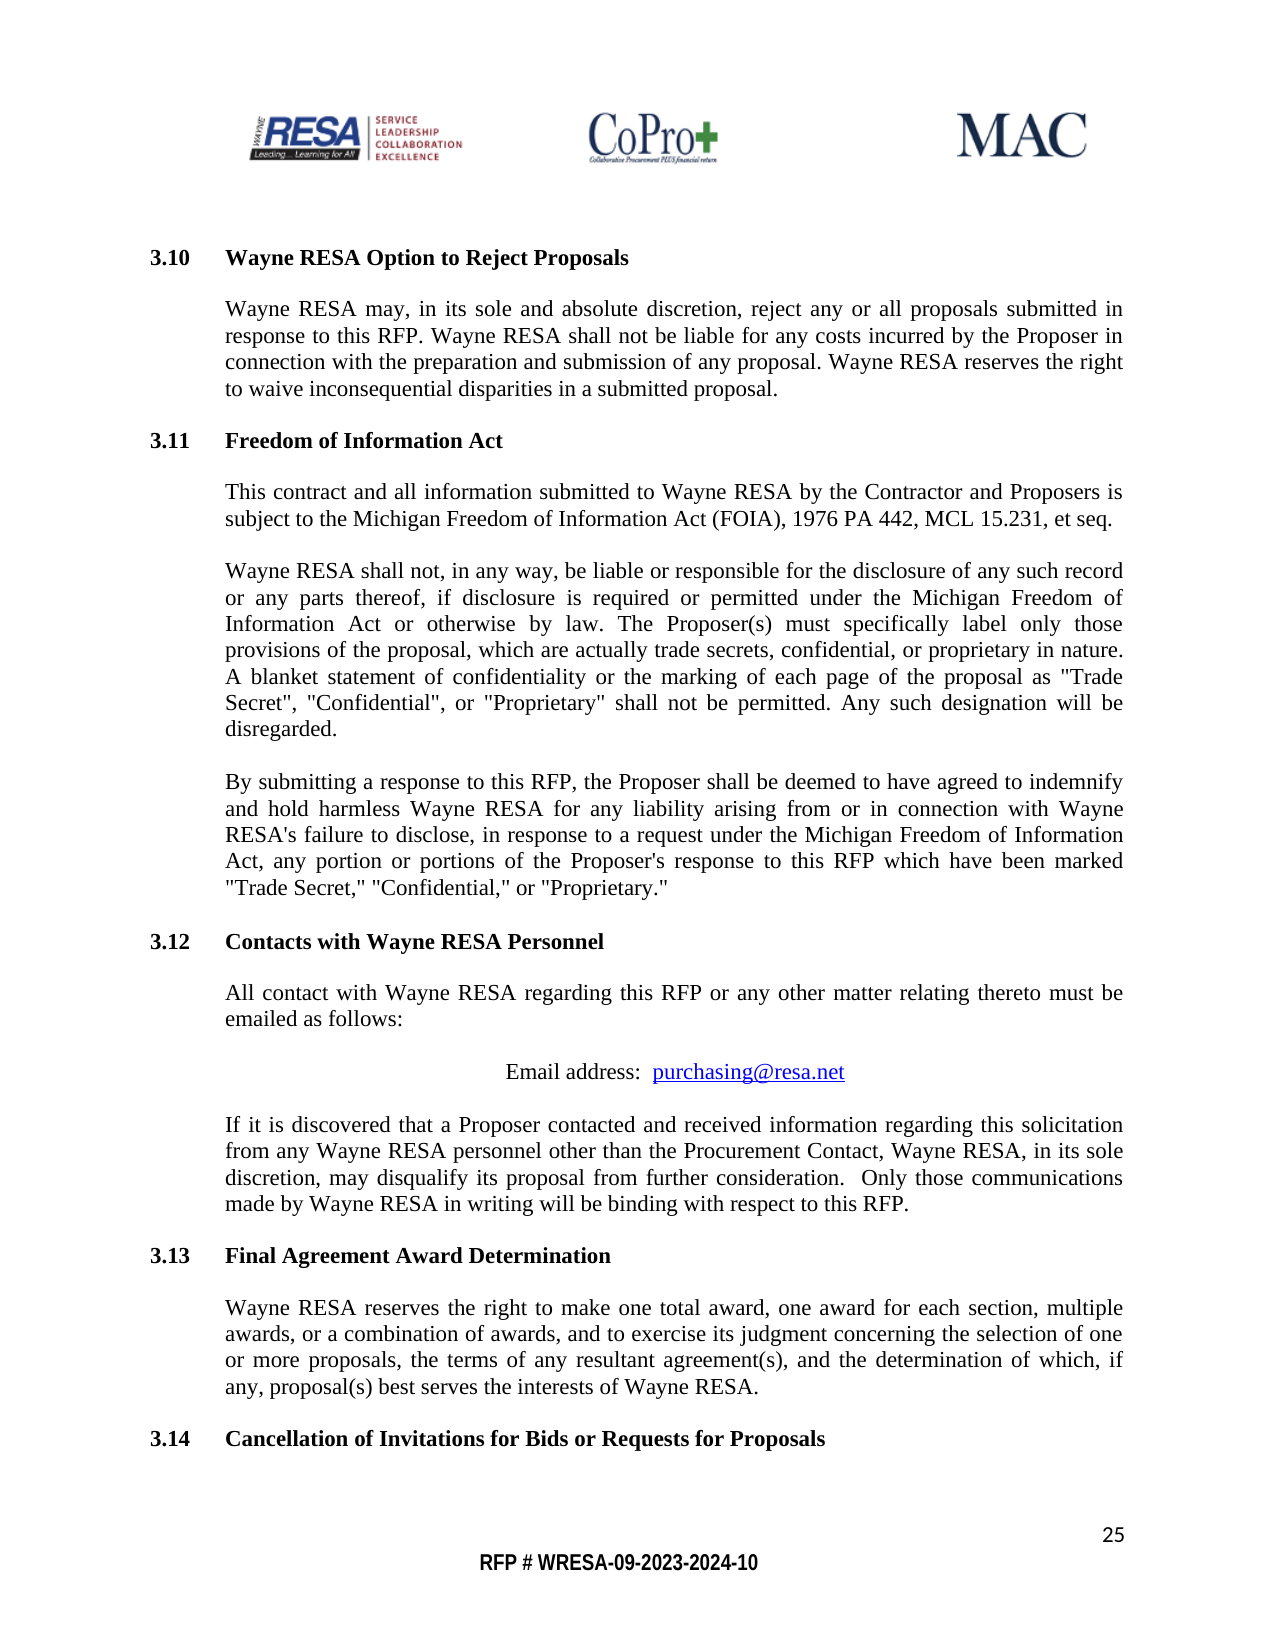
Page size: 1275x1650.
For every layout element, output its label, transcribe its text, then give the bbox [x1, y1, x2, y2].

text Email address: purchasing@resa.net [225, 1058, 1125, 1084]
text If it is discovered that a Proposer contacted and received information regarding this solicitation from any Wayne RESA personnel other than the Procurement Contact, Wayne RESA, in its sole discretion, may disqualify its proposal from further consideration. Only those communications made by Wayne RESA in writing will be binding with respect to this RFP. [225, 1111, 1125, 1216]
subtitle 3.14 Cancellation of Invitations for Bids or Requests for Proposals [150, 1425, 1125, 1452]
text Wayne RESA shall not, in any way, be liable or responsible for the disclosure of any such record or any parts thereof, if disclosure is required or permitted under the Michigan Freedom of Information Act or otherwise by law. The Proposer(s) must specifically label only those provisions of the proposal, which are actually trade secrets, confidential, or proprietary in nature. A blanket statement of confidentiality or the marking of each page of the proposal as "Trade Secret", "Confidential", or "Proprietary" shall not be permitted. Any such designation will be disregarded. [225, 557, 1125, 742]
text All contact with Wayne RESA regarding this RFP or any other matter relating thereto must be emailed as follows: [225, 979, 1125, 1032]
subtitle 3.12 Contacts with Wayne RESA Personnel [150, 928, 1125, 954]
text Wayne RESA reserves the right to make one total award, one award for each section, multiple awards, or a combination of awards, and to exercise its judgment concerning the selection of one or more proposals, the terms of any resultant agreement(s), and the determination of which, if any, proposal(s) best serves the interests of Wayne RESA. [225, 1294, 1125, 1399]
text By submitting a response to this RFP, the Proposer shall be deemed to have agreed to indemnify and hold harmless Wayne RESA for any liability arising from or in connection with Wayne RESA's failure to disclose, in response to a request under the Michigan Freedom of Information Act, any portion or portions of the Proposer's response to this RFP which have been marked "Trade Secret," "Confidential," or "Proprietary." [225, 768, 1125, 900]
text Wayne RESA may, in its sole and absolute discretion, reject any or all proposals submitted in response to this RFP. Wayne RESA shall not be liable for any costs incurred by the Proposer in connection with the preparation and submission of any proposal. Wayne RESA reserves the right to waive inconsequential disparities in a submitted proposal. [225, 296, 1125, 401]
subtitle 3.10 Wayne RESA Option to Reject Proposals [150, 244, 1125, 271]
subtitle 3.13 Final Agreement Award Determination [150, 1243, 1125, 1269]
picture [150, 75, 1125, 194]
text This contract and all information submitted to Wayne RESA by the Contractor and Proposers is subject to the Michigan Freedom of Information Act (FOIA), 1976 PA 442, MCL 15.231, et seq. [225, 478, 1125, 531]
subtitle 3.11 Freedom of Information Act [150, 427, 1125, 454]
